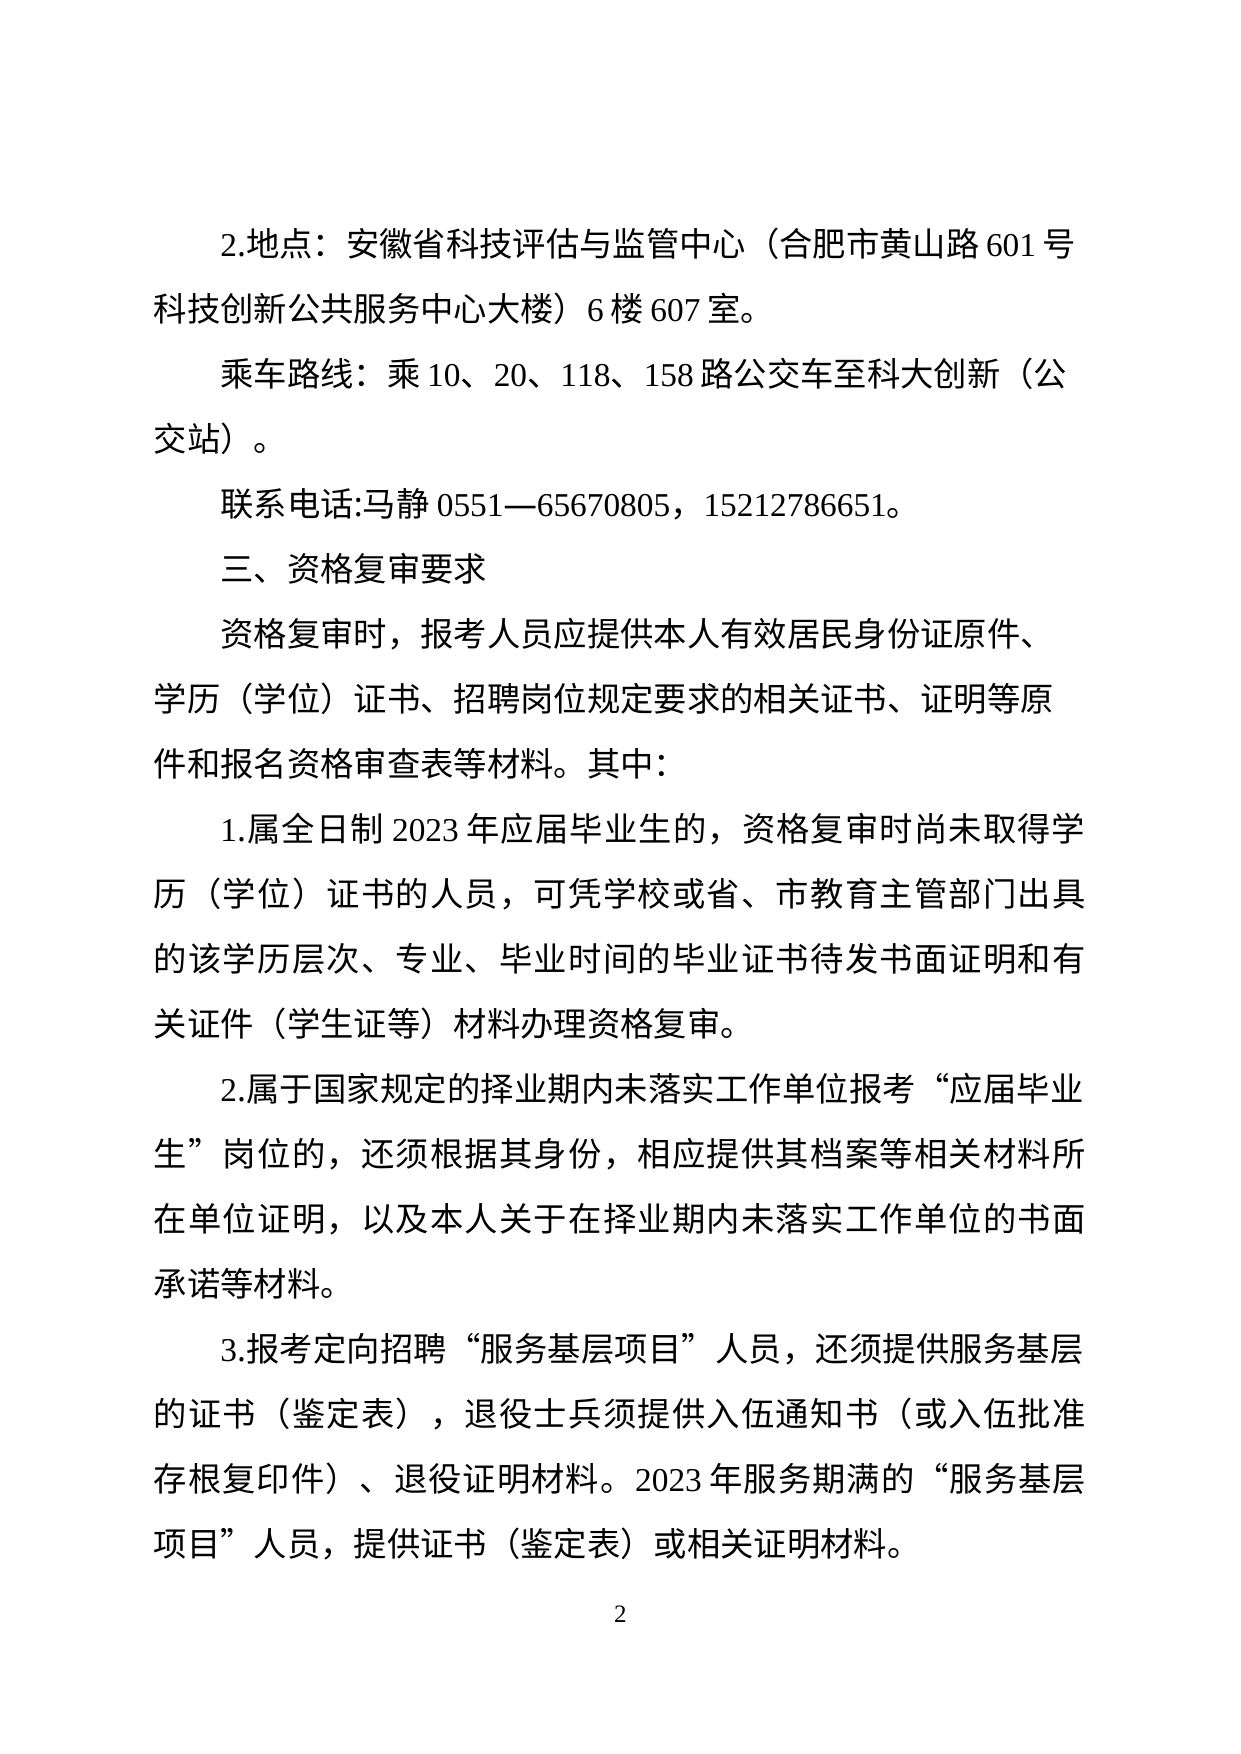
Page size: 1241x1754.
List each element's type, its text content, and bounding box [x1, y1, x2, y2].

text 2.属于国家规定的择业期内未落实工作单位报考“应届毕业生”岗位的，还须根据其身份，相应提供其档案等相关材料所在单位证明，以及本人关于在择业期内未落实工作单位的书面承诺等材料。 [153, 1054, 1087, 1314]
text 资格复审时，报考人员应提供本人有效居民身份证原件、学历（学位）证书、招聘岗位规定要求的相关证书、证明等原件和报名资格审查表等材料。其中： [153, 599, 1087, 794]
text 乘车路线：乘10、20、118、158路公交车至科大创新（公交站）。 [153, 339, 1087, 469]
text 联系电话:马静 0551—65670805，15212786651。 [153, 469, 1087, 534]
text 2.地点：安徽省科技评估与监管中心（合肥市黄山路601号科技创新公共服务中心大楼）6楼607室。 [153, 209, 1087, 339]
text 1.属全日制2023年应届毕业生的，资格复审时尚未取得学历（学位）证书的人员，可凭学校或省、市教育主管部门出具的该学历层次、专业、毕业时间的毕业证书待发书面证明和有关证件（学生证等）材料办理资格复审。 [153, 794, 1087, 1054]
text 三、资格复审要求 [153, 534, 1087, 599]
text 3.报考定向招聘“服务基层项目”人员，还须提供服务基层的证书（鉴定表），退役士兵须提供入伍通知书（或入伍批准存根复印件）、退役证明材料。2023年服务期满的“服务基层项目”人员，提供证书（鉴定表）或相关证明材料。 [153, 1314, 1087, 1574]
